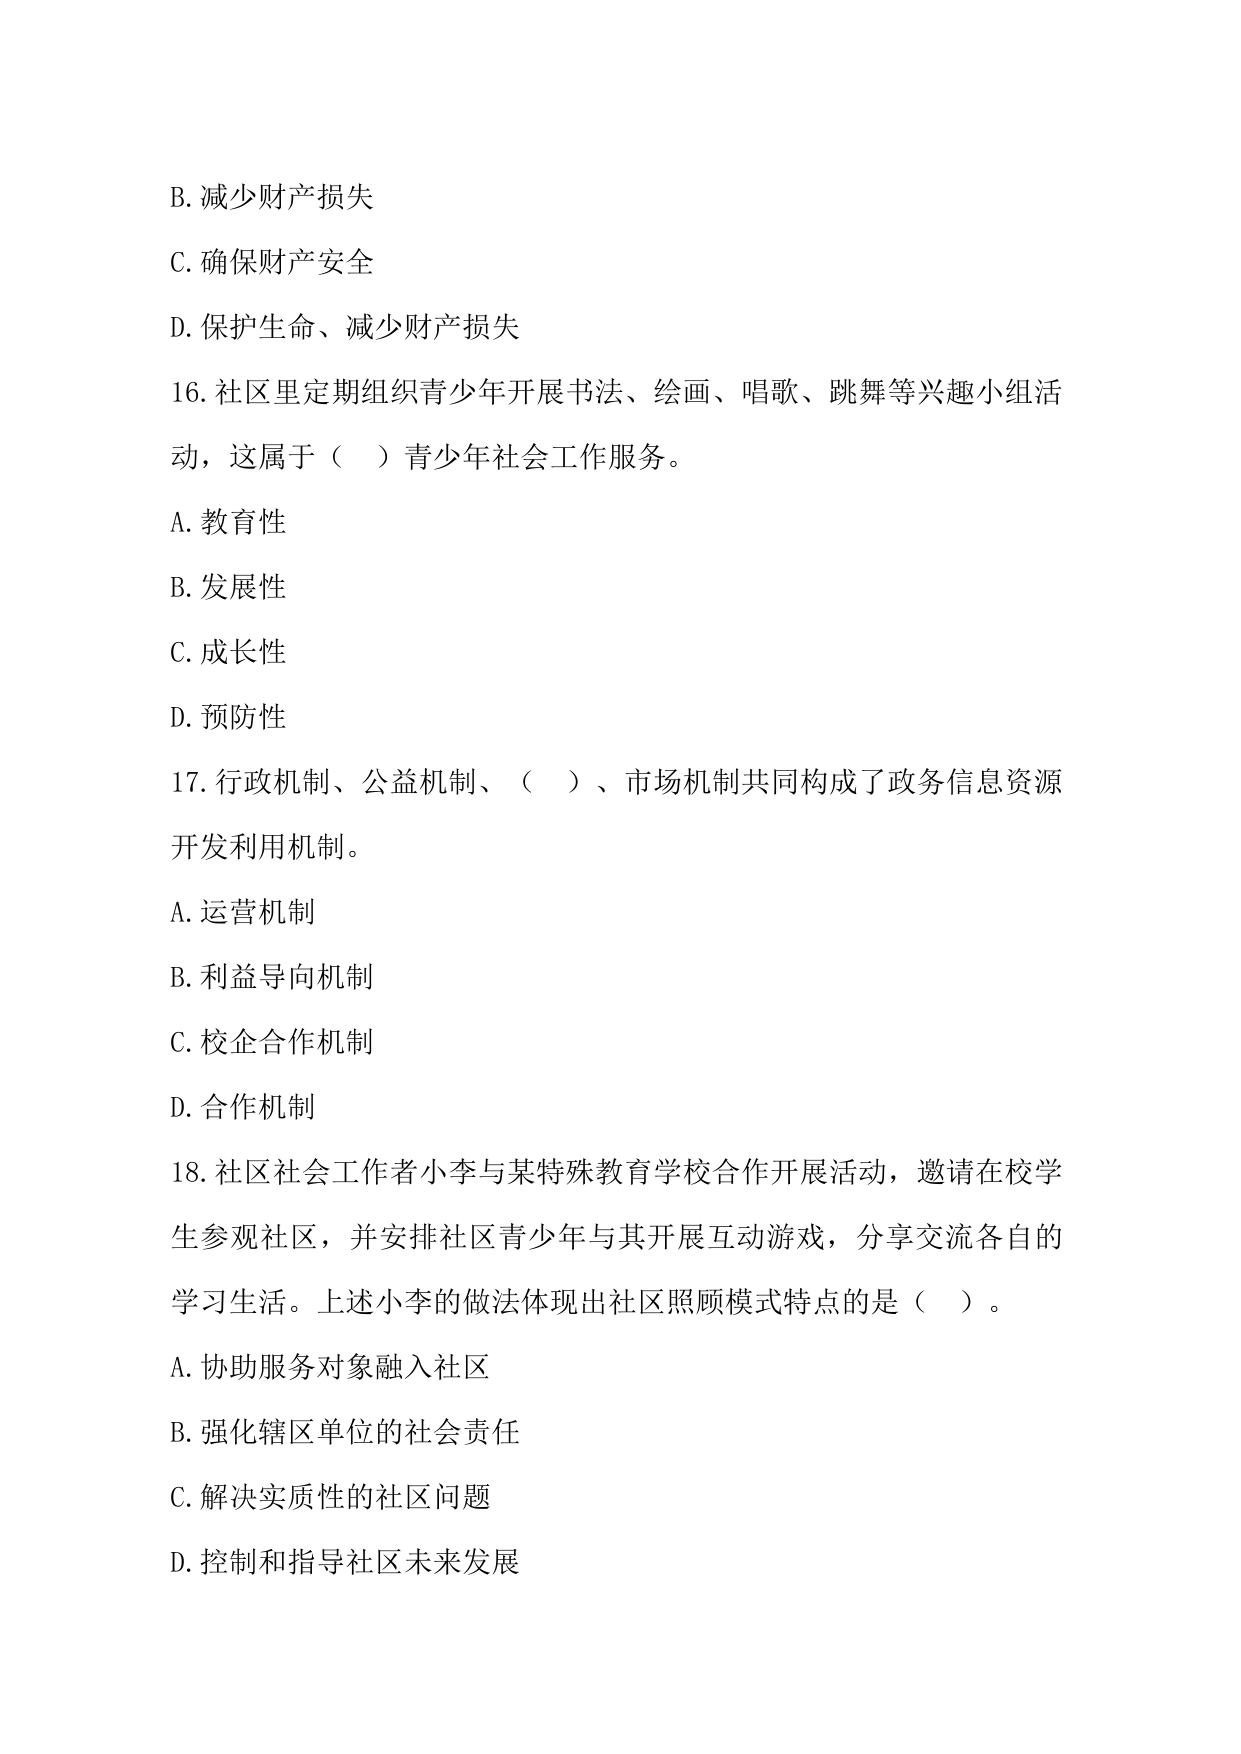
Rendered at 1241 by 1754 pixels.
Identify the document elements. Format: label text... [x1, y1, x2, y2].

text B.强化辖区单位的社会责任 [170, 1397, 1064, 1462]
text D.保护生命、减少财产损失 [170, 292, 1064, 357]
text C.确保财产安全 [170, 227, 1064, 292]
text B.发展性 [170, 552, 1064, 617]
text B.减少财产损失 [170, 162, 1064, 227]
text C.成长性 [170, 617, 1064, 682]
text 18.社区社会工作者小李与某特殊教育学校合作开展活动，邀请在校学生参观社区，并安排社区青少年与其开展互动游戏，分享交流各自的学习生活。上述小李的做法体现出社区照顾模式特点的是（ ）。 [170, 1137, 1064, 1332]
text 16.社区里定期组织青少年开展书法、绘画、唱歌、跳舞等兴趣小组活动，这属于（ ）青少年社会工作服务。 [170, 357, 1064, 487]
text A.教育性 [170, 487, 1064, 552]
text A.运营机制 [170, 877, 1064, 942]
text B.利益导向机制 [170, 942, 1064, 1007]
text C.解决实质性的社区问题 [170, 1462, 1064, 1527]
text D.预防性 [170, 682, 1064, 747]
text 17.行政机制、公益机制、（ ）、市场机制共同构成了政务信息资源开发利用机制。 [170, 747, 1064, 877]
text D.控制和指导社区未来发展 [170, 1527, 1064, 1592]
text A.协助服务对象融入社区 [170, 1332, 1064, 1397]
text C.校企合作机制 [170, 1007, 1064, 1072]
text D.合作机制 [170, 1072, 1064, 1137]
